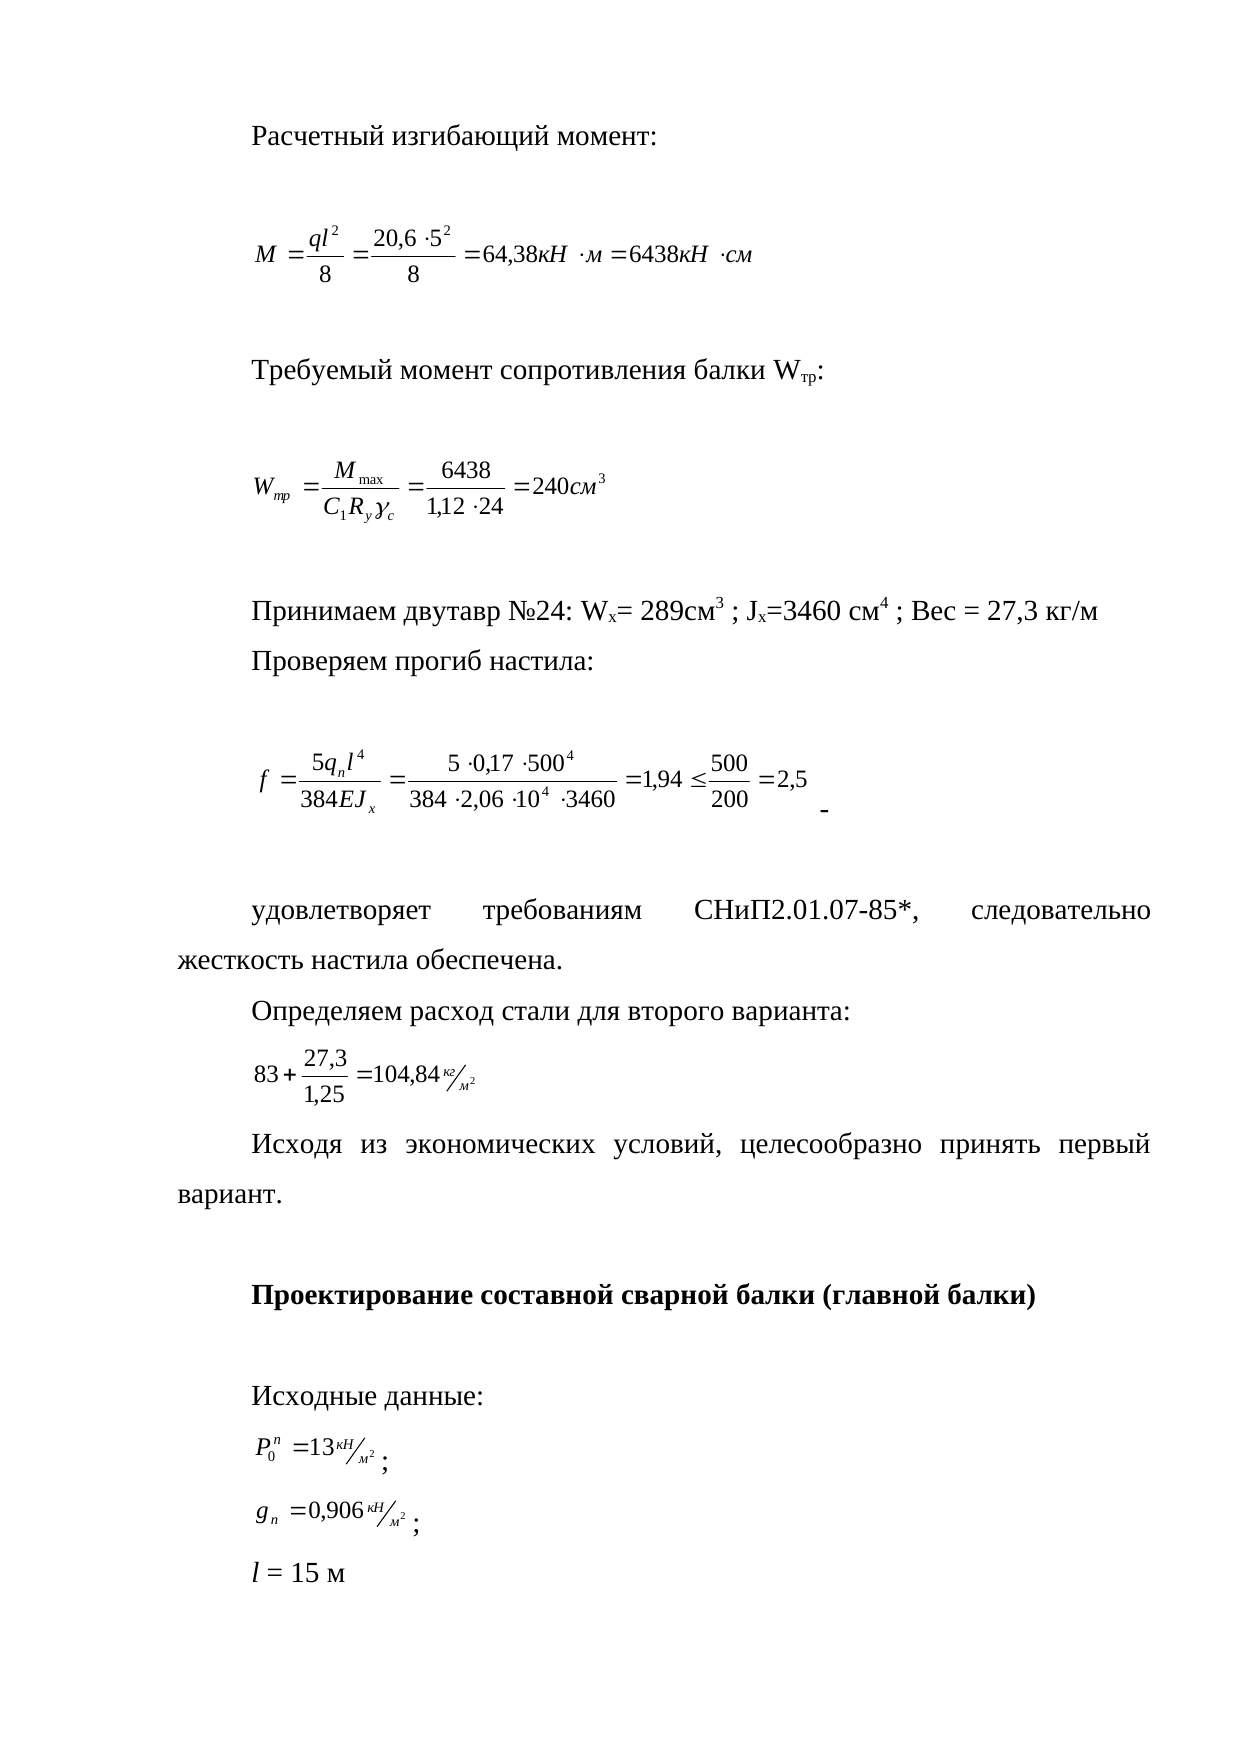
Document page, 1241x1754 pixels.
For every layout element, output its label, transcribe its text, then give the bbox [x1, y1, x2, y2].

text ; [177, 1428, 1152, 1477]
text Проверяем прогиб настила: [177, 643, 1152, 677]
text Принимаем двутавр №24: Wx= 289см3 ; Jx=3460 см4 ; Вес = 27,3 кг/м [177, 593, 1152, 626]
text Исходные данные: [177, 1378, 1152, 1411]
text ; [177, 1493, 1152, 1539]
text Расчетный изгибающий момент: [177, 118, 1152, 152]
text Исходя из экономических условий, целесообразно принять первый вариант. [177, 1126, 1152, 1210]
text Определяем расход стали для второго варианта: [177, 993, 1152, 1026]
text Требуемый момент сопротивления балки Wтр: [177, 352, 1152, 386]
text l = 15 м [177, 1556, 1152, 1589]
text Проектирование составной сварной балки (главной балки) [177, 1277, 1152, 1311]
text - [177, 744, 1152, 825]
text удовлетворяет требованиям СНиП2.01.07-85*, следовательно жесткость настила обеспечена. [177, 892, 1152, 976]
